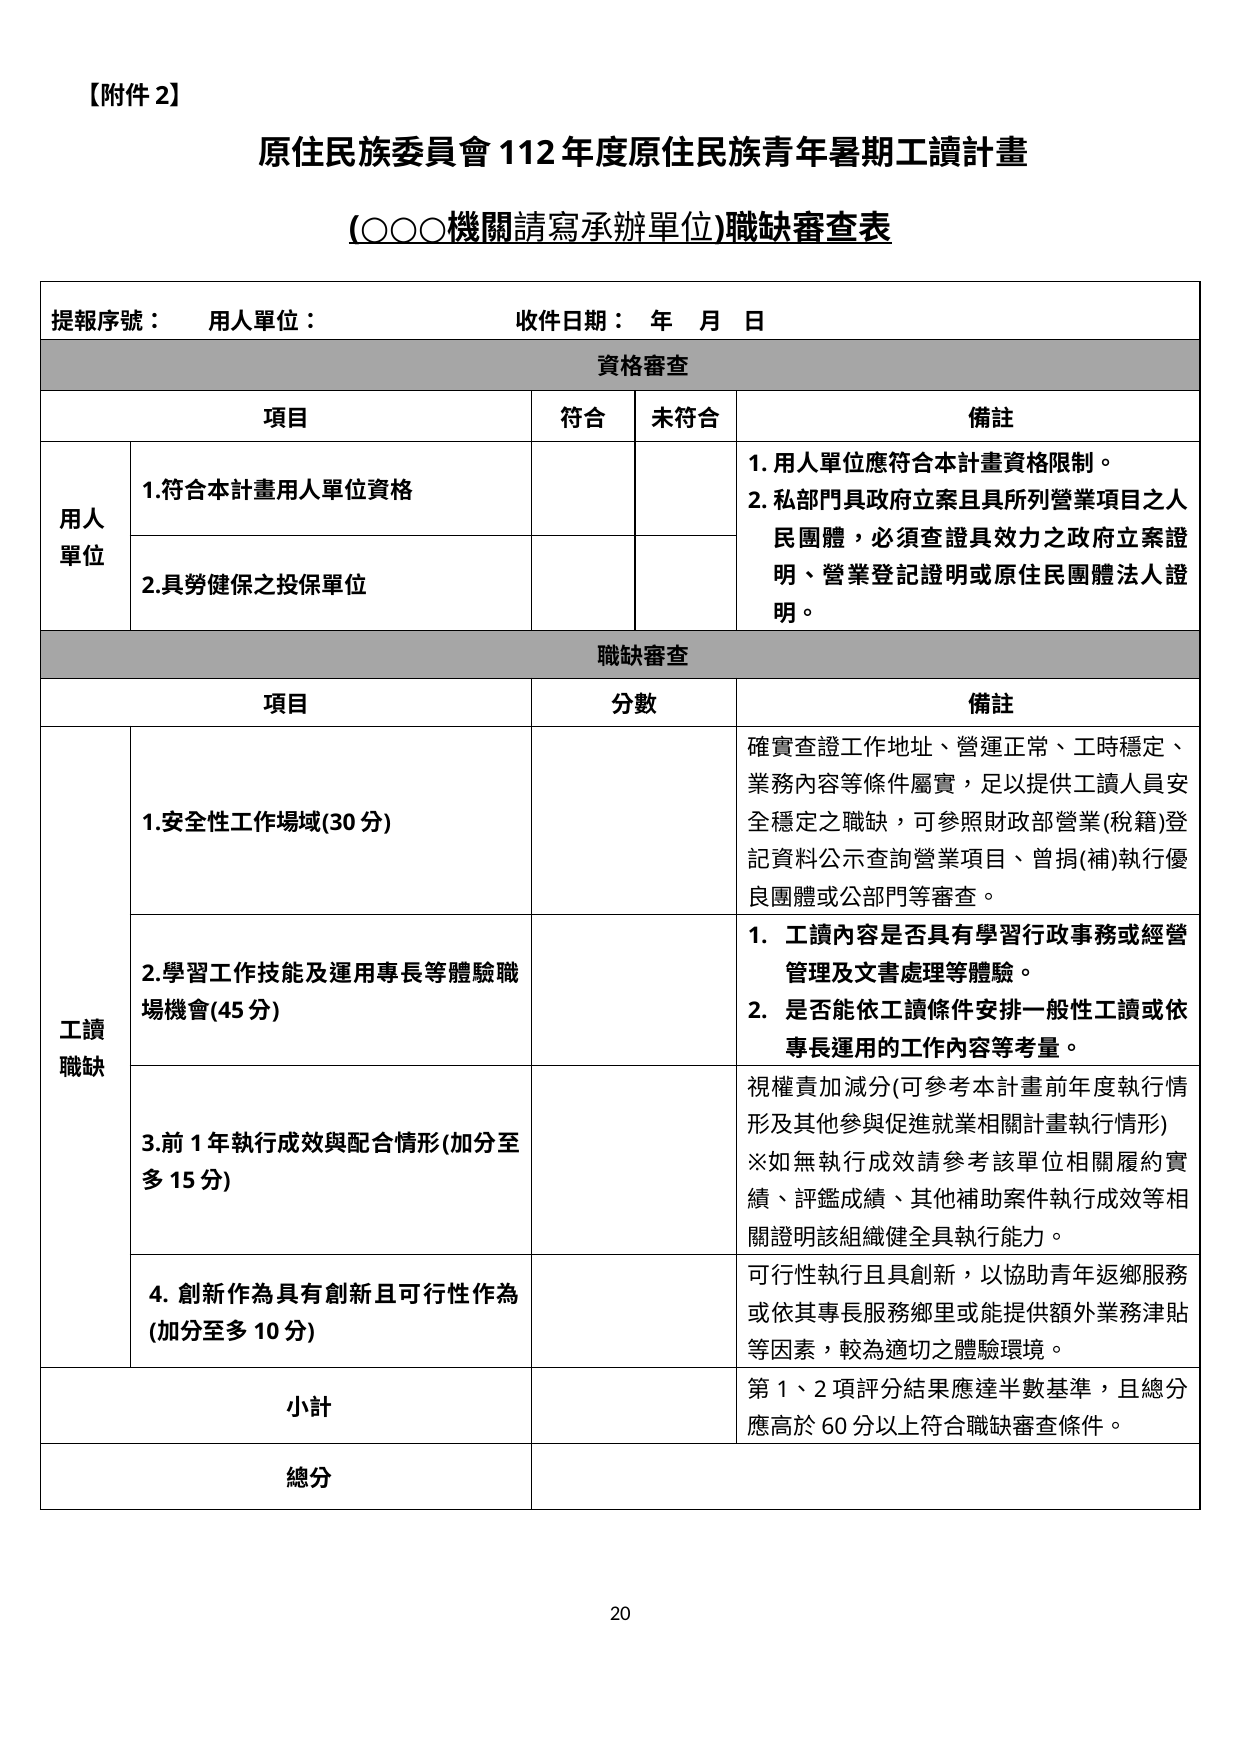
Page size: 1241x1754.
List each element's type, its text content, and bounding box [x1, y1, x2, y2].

table_cell 2.具勞健保之投保單位 [131, 536, 531, 630]
table_cell 總分 [41, 1444, 531, 1509]
table_cell [532, 1368, 736, 1443]
table_cell 1.安全性工作場域(30分) [131, 727, 531, 914]
table_cell 備註 [737, 679, 1199, 726]
table_cell 項目 [41, 679, 531, 726]
table_cell 4. 創新作為具有創新且可行性作為(加分至多10分) [131, 1255, 531, 1367]
table_cell 符合 [532, 391, 634, 441]
table_cell 可行性執行且具創新，以協助青年返鄉服務或依其專長服務鄉里或能提供額外業務津貼等因素，較為適切之體驗環境。 [737, 1255, 1199, 1367]
table_cell [532, 915, 736, 1065]
table_cell [532, 536, 634, 630]
table_cell 1.符合本計畫用人單位資格 [131, 442, 531, 535]
table_cell 工讀 職缺 [41, 727, 130, 1367]
table_cell [532, 727, 736, 914]
table_cell 工讀內容是否具有學習行政事務或經營管理及文書處理等體驗。 是否能依工讀條件安排一般性工讀或依專長運用的工作內容等考量。 [737, 915, 1199, 1065]
table_cell 資格審查 [41, 340, 1199, 390]
table_cell [636, 442, 736, 535]
table_cell 用人 單位 [41, 442, 130, 630]
table_cell 確實查證工作地址、營運正常、工時穩定、業務內容等條件屬實，足以提供工讀人員安全穩定之職缺，可參照財政部營業(稅籍)登記資料公示查詢營業項目、曾捐(補)執行優良團體或公部門等審查。 [737, 727, 1199, 914]
table_cell [636, 536, 736, 630]
table_cell [532, 1255, 736, 1367]
table_cell [532, 1444, 1199, 1509]
text 【附件2】 [75, 75, 1165, 112]
table_cell 2.學習工作技能及運用專長等體驗職場機會(45分) [131, 915, 531, 1065]
table_cell 小計 [41, 1368, 531, 1443]
table_cell [532, 1066, 736, 1254]
table_cell 未符合 [636, 391, 736, 441]
table_header 提報序號： 用人單位： 收件日期： 年 月 日 [41, 282, 1199, 338]
table_cell 第1、2項評分結果應達半數基準，且總分應高於60分以上符合職缺審查條件。 [737, 1368, 1199, 1443]
table_cell 用人單位應符合本計畫資格限制。 私部門具政府立案且具所列營業項目之人民團體，必須查證具效力之政府立案證明、營業登記證明或原住民團體法人證明。 [737, 442, 1199, 630]
table_cell 職缺審查 [41, 631, 1199, 678]
table_cell 項目 [41, 391, 531, 441]
table_cell 視權責加減分(可參考本計畫前年度執行情形及其他參與促進就業相關計畫執行情形) ※如無執行成效請參考該單位相關履約實績、評鑑成績、其他補助案件執行成效等相關證明該組織健全具執行能力。 [737, 1066, 1199, 1254]
text (○○○機關請寫承辦單位)職缺審查表 [75, 187, 1165, 262]
table_cell 分數 [532, 679, 736, 726]
table_cell 3.前1年執行成效與配合情形(加分至多15分) [131, 1066, 531, 1254]
table_cell [532, 442, 634, 535]
table_cell 備註 [737, 391, 1199, 441]
text 原住民族委員會112年度原住民族青年暑期工讀計畫 [121, 112, 1165, 187]
